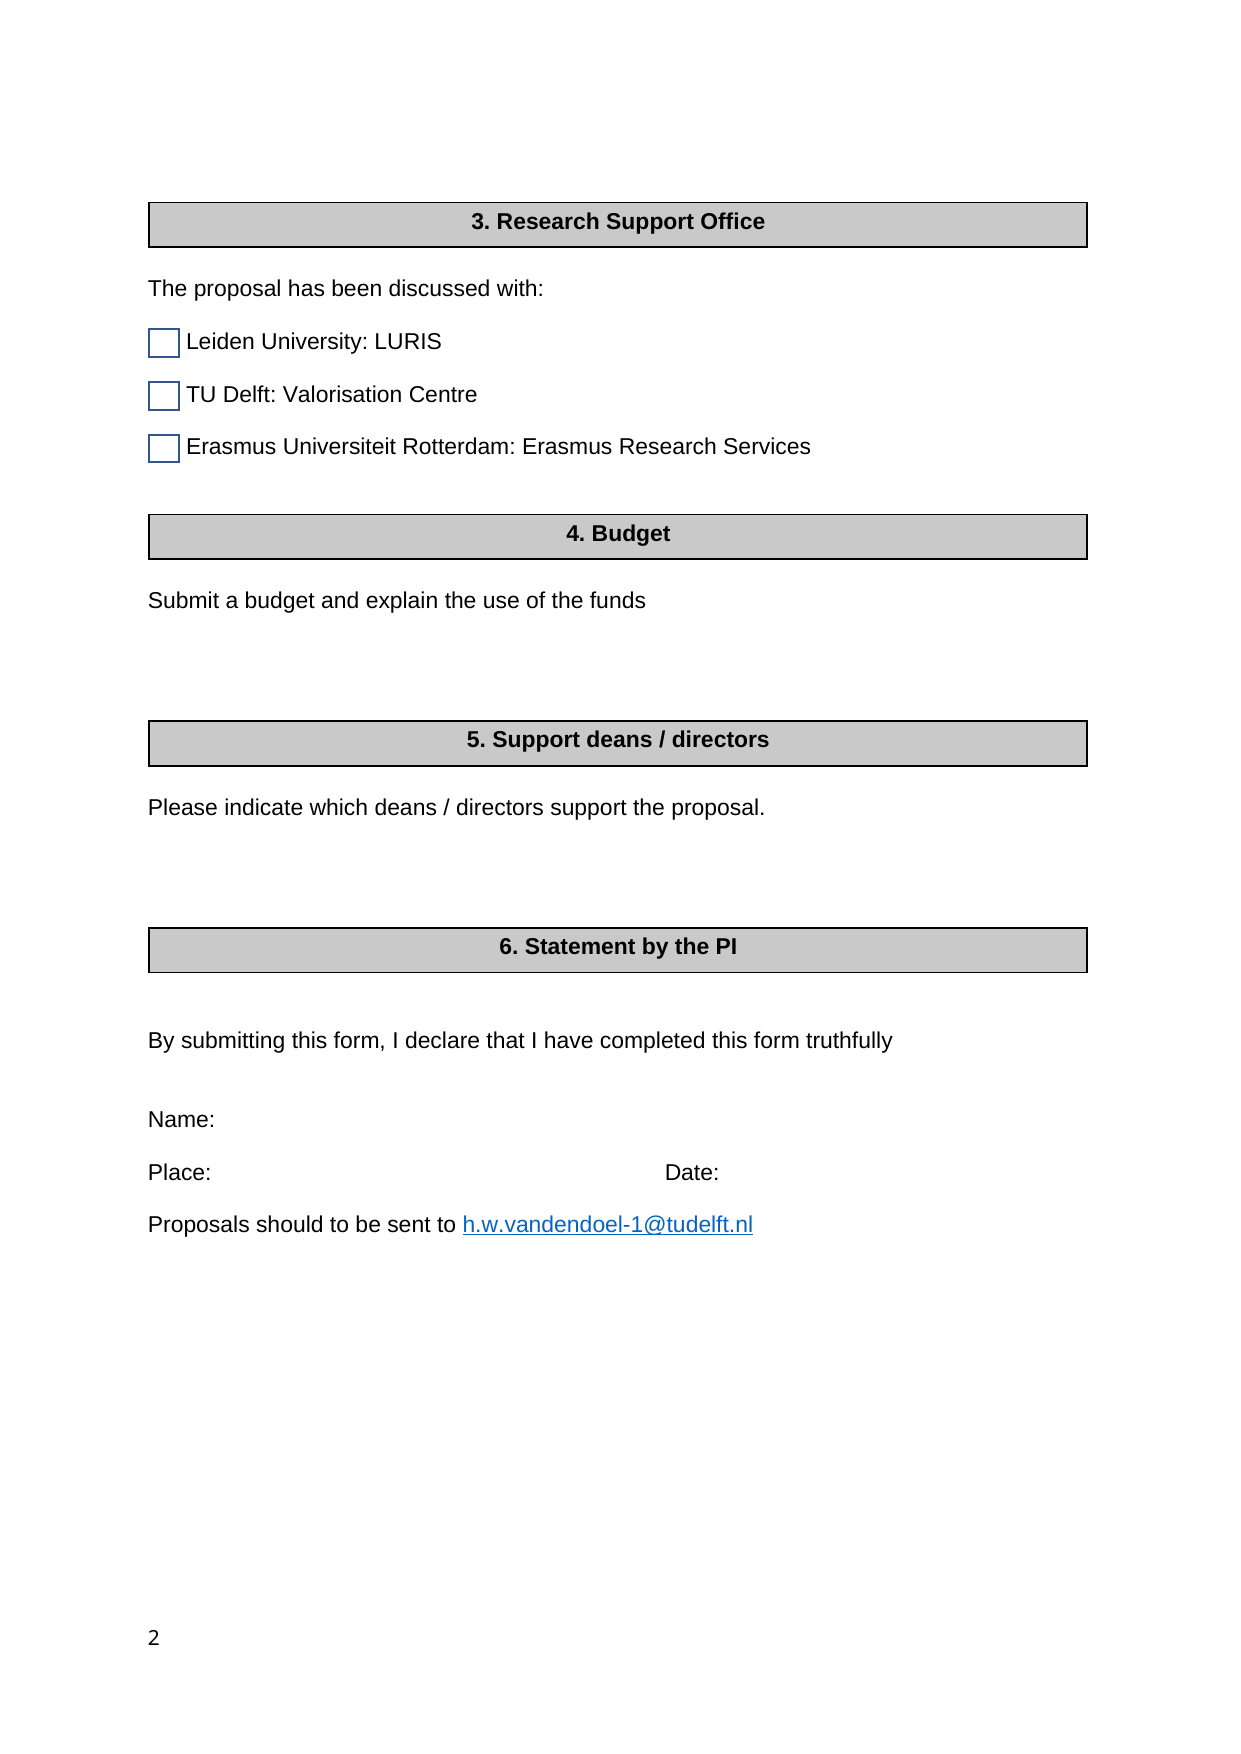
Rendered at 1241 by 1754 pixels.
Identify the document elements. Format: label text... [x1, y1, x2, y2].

text Name: [148, 1106, 1093, 1132]
text TU Delft: Valorisation Centre [180, 381, 1093, 407]
text By submitting this form, I declare that I have completed this form truthfully [148, 1027, 1093, 1053]
text Submit a budget and explain the use of the funds [148, 587, 1093, 614]
text The proposal has been discussed with: [148, 275, 1093, 302]
text Place: Date: [148, 1159, 1093, 1185]
text Erasmus Universiteit Rotterdam: Erasmus Research Services [148, 433, 1093, 460]
text Please indicate which deans / directors support the proposal. [148, 794, 1093, 820]
text Proposals should to be sent to h.w.vandendoel-1@tudelft.nl [148, 1211, 1093, 1238]
text Leiden University: LURIS [180, 328, 1093, 354]
